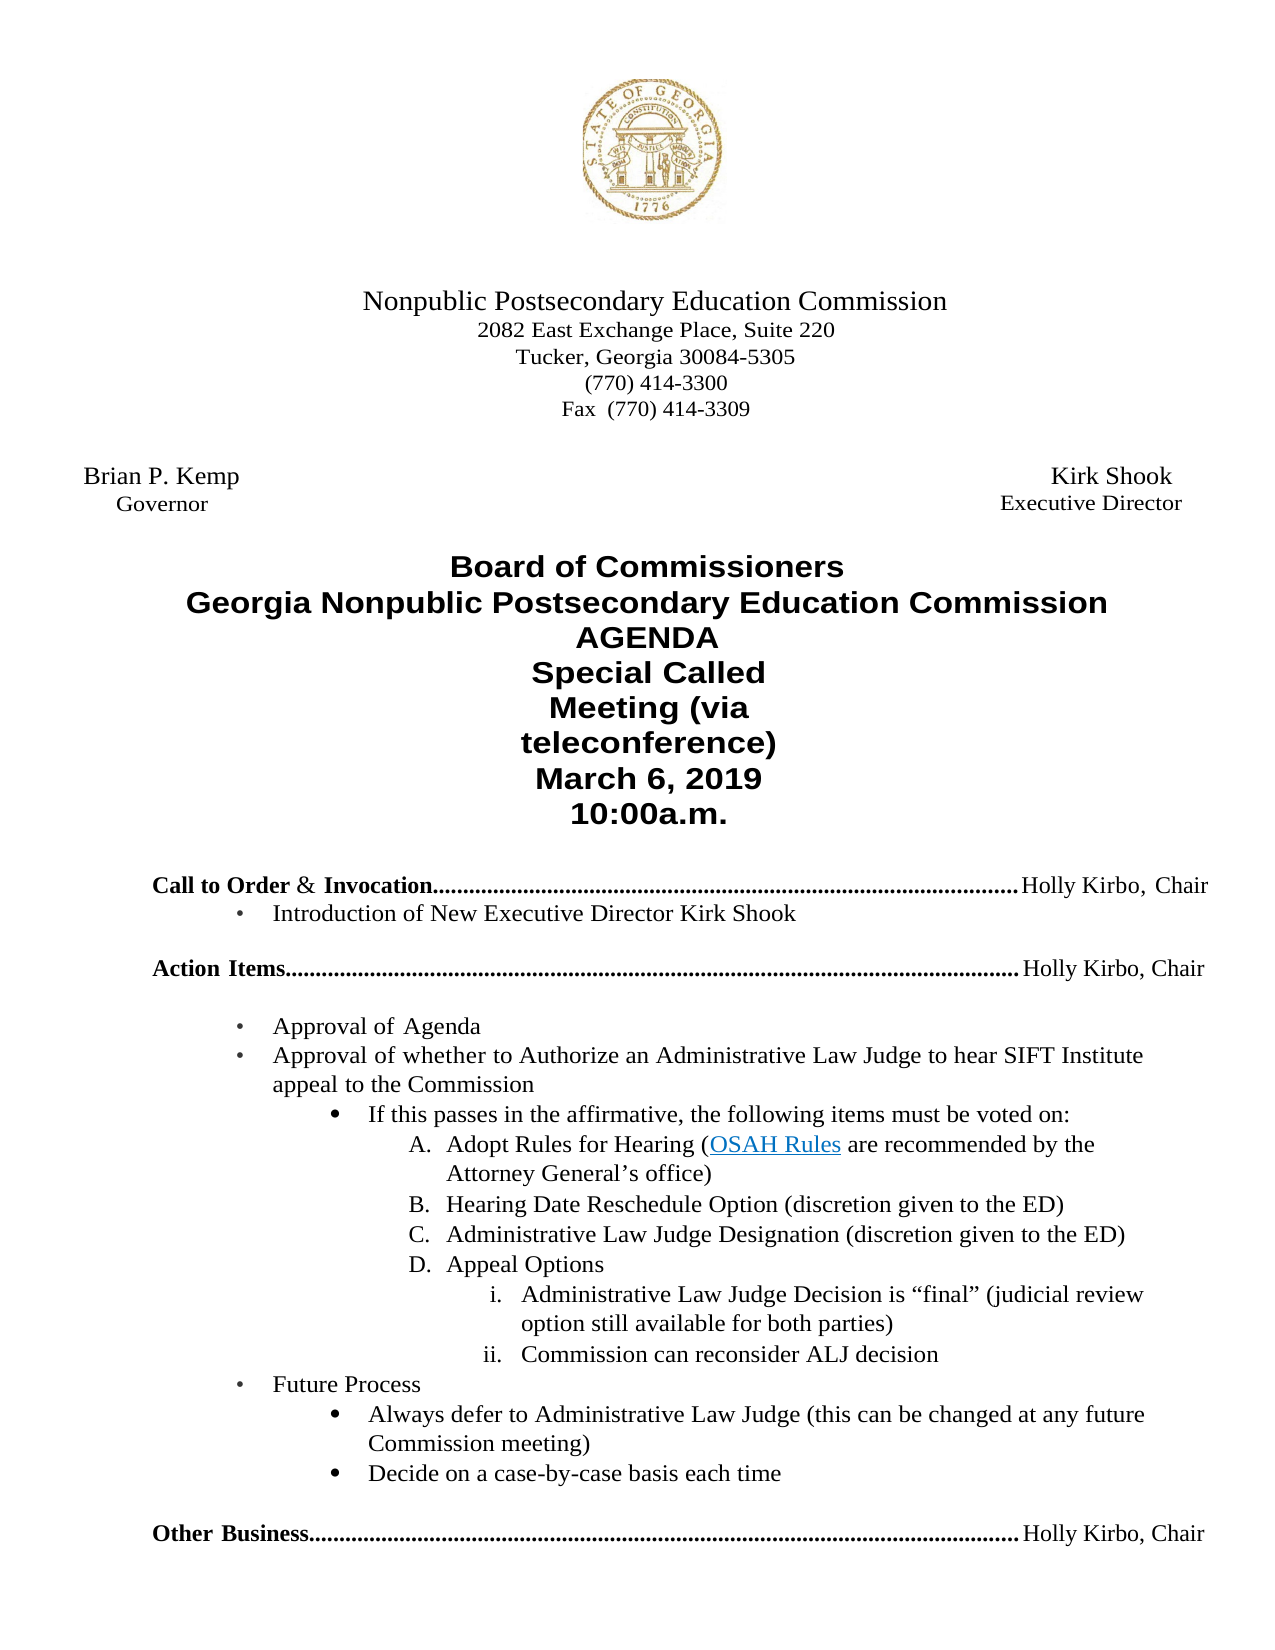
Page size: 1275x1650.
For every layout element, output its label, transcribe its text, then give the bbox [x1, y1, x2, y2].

list If this passes in the affirmative, the following items must be voted on: [331, 1100, 1159, 1128]
list Future Process [236, 1370, 1159, 1397]
text Call to Order & Invocation Holly Kirbo, Chair [152, 870, 1223, 899]
text Executive Director [990, 490, 1223, 515]
list Commission can reconsider ALJ decision [502, 1339, 1159, 1367]
text Kirk Shook [990, 461, 1223, 490]
list Administrative Law Judge Designation (discretion given to the ED) [408, 1220, 1159, 1247]
list Adopt Rules for Hearing (OSAH Rules are recommended by the Attorney General’s office) [408, 1130, 1159, 1187]
text Board of Commissioners [449, 549, 1223, 584]
list Approval of Agenda [236, 1012, 1223, 1039]
text Tucker, Georgia 30084-5305 [183, 344, 1127, 369]
list Administrative Law Judge Decision is “final” (judicial review option still available for both parties) [502, 1280, 1159, 1337]
list Approval of whether to Authorize an Administrative Law Judge to hear SIFT Institute appeal to the Commission [236, 1041, 1159, 1097]
text Action Items Holly Kirbo, Chair [152, 954, 1223, 981]
text 2082 East Exchange Place, Suite 220 [183, 317, 1129, 342]
text Other Business Holly Kirbo, Chair [152, 1519, 1223, 1546]
list Appeal Options [408, 1250, 1159, 1278]
text Fax (770) 414-3309 [183, 396, 1128, 421]
list Always defer to Administrative Law Judge (this can be changed at any future Commission meeting) [331, 1400, 1159, 1457]
list Decide on a case-by-case basis each time [331, 1459, 1159, 1487]
text Special Called Meeting (via teleconference) March 6, 2019 10:00a.m. [465, 655, 832, 831]
list Hearing Date Reschedule Option (discretion given to the ED) [408, 1189, 1159, 1217]
text Brian P. Kemp [81, 461, 242, 490]
text Governor [81, 491, 243, 516]
picture [582, 79, 727, 224]
text (770) 414-3300 [183, 370, 1129, 395]
list Introduction of New Executive Director Kirk Shook [236, 899, 1223, 926]
text Nonpublic Postsecondary Education Commission [183, 283, 1126, 316]
text Georgia Nonpublic Postsecondary Education Commission AGENDA [183, 585, 1111, 655]
